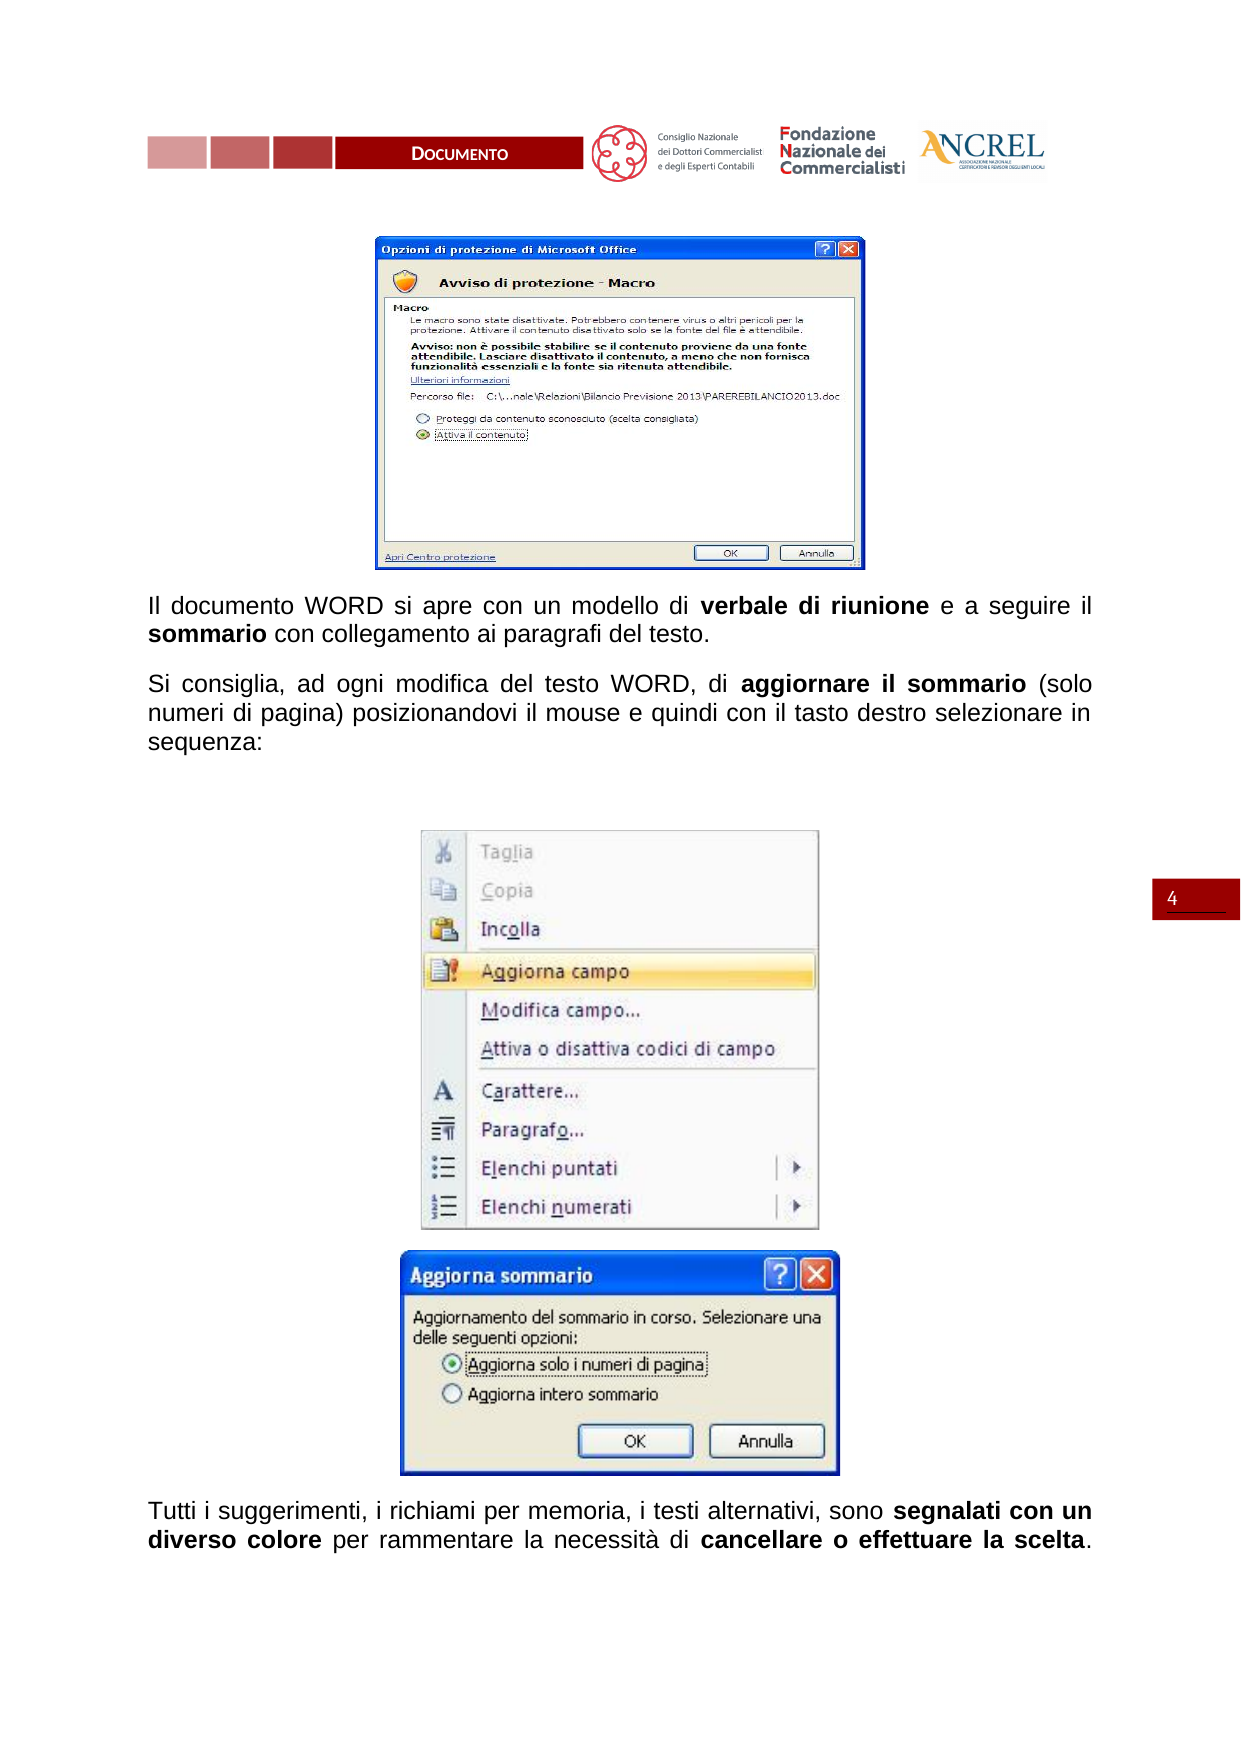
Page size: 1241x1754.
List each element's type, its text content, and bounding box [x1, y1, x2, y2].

picture [917, 120, 1048, 183]
picture [591, 125, 764, 182]
text Si consiglia, ad ogni modifica del testo WORD, di aggiornare il sommario (solo numeri di pagina) posizionandovi il mouse e quindi con il tasto destro selezionare in sequenza: [148, 669, 1092, 755]
picture [780, 126, 905, 174]
picture [420, 830, 820, 1230]
picture [375, 236, 866, 570]
text Il documento WORD si apre con un modello di verbale di riunione e a seguire il sommario con collegamento ai paragrafi del testo. [148, 591, 1092, 648]
picture [400, 1250, 841, 1476]
